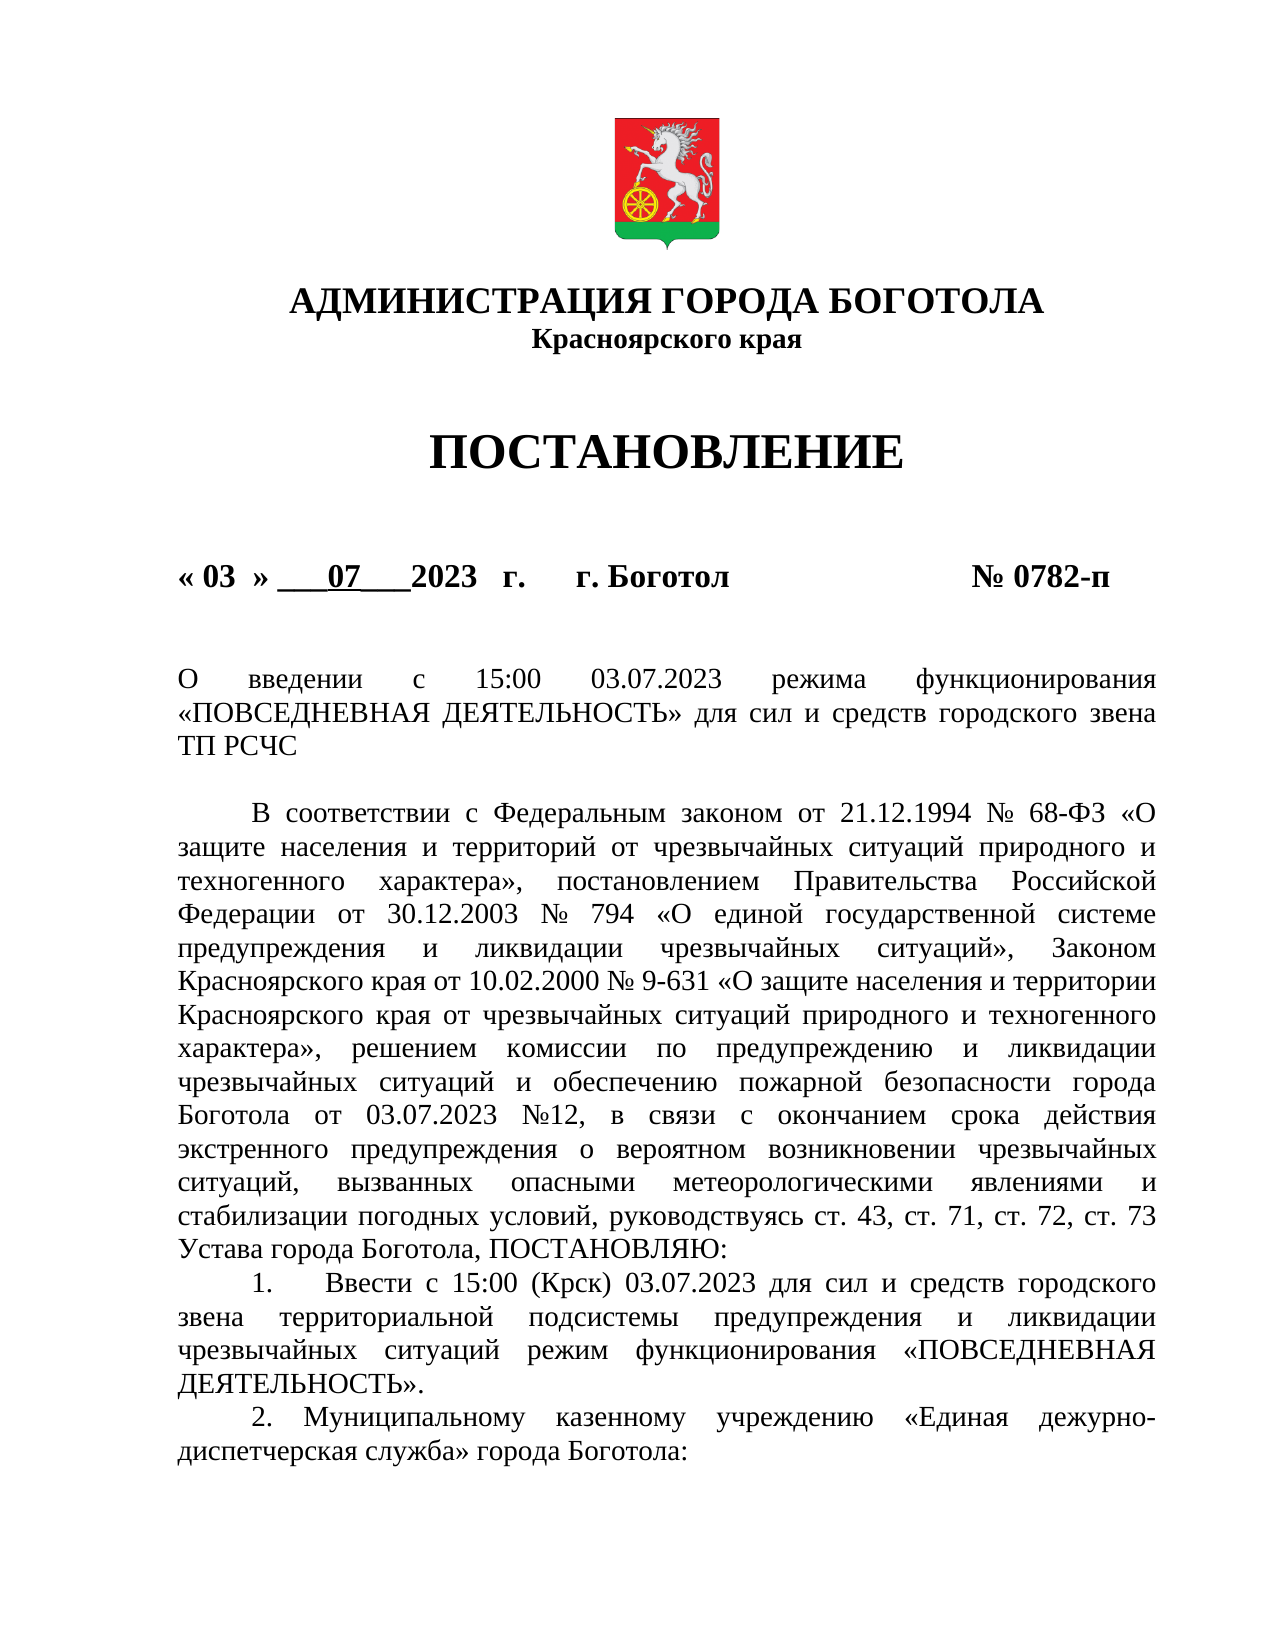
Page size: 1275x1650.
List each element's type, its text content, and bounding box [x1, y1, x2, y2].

text В соответствии с Федеральным законом от 21.12.1994 № 68-ФЗ «О защите населения и территорий от чрезвычайных ситуаций природного и техногенного характера», постановлением Правительства Российской Федерации от 30.12.2003 № 794 «О единой государственной системе предупреждения и ликвидации чрезвычайных ситуаций», Законом Красноярского края от 10.02.2000 № 9-631 «О защите населения и территории Красноярского края от чрезвычайных ситуаций природного и техногенного характера», решением комиссии по предупреждению и ликвидации чрезвычайных ситуаций и обеспечению пожарной безопасности города Боготола от 03.07.2023 №12, в связи с окончанием срока действия экстренного предупреждения о вероятном возникновении чрезвычайных ситуаций, вызванных опасными метеорологическими явлениями и стабилизации погодных условий, руководствуясь ст. 43, ст. 71, ст. 72, ст. 73 Устава города Боготола, ПОСТАНОВЛЯЮ: [177, 796, 1157, 1265]
title 2. Муниципальному казенному учреждению «Единая дежурно-диспетчерская служба» города Боготола: [177, 1399, 1157, 1466]
text О введении с 15:00 03.07.2023 режима функционирования «ПОВСЕДНЕВНАЯ ДЕЯТЕЛЬНОСТЬ» для сил и средств городского звена ТП РСЧС [177, 661, 1157, 762]
picture [614, 118, 720, 250]
text Красноярского края [177, 321, 1157, 355]
text АДМИНИСТРАЦИЯ ГОРОДА БОГОТОЛА [177, 278, 1157, 321]
text ПОСТАНОВЛЕНИЕ [177, 422, 1157, 479]
title Ввести с 15:00 (Крск) 03.07.2023 для сил и средств городского звена территориальной подсистемы предупреждения и ликвидации чрезвычайных ситуаций режим функционирования «ПОВСЕДНЕВНАЯ ДЕЯТЕЛЬНОСТЬ». [177, 1265, 1157, 1399]
text « 03 » ___07___2023 г. г. Боготол № 0782-п [177, 556, 1157, 594]
